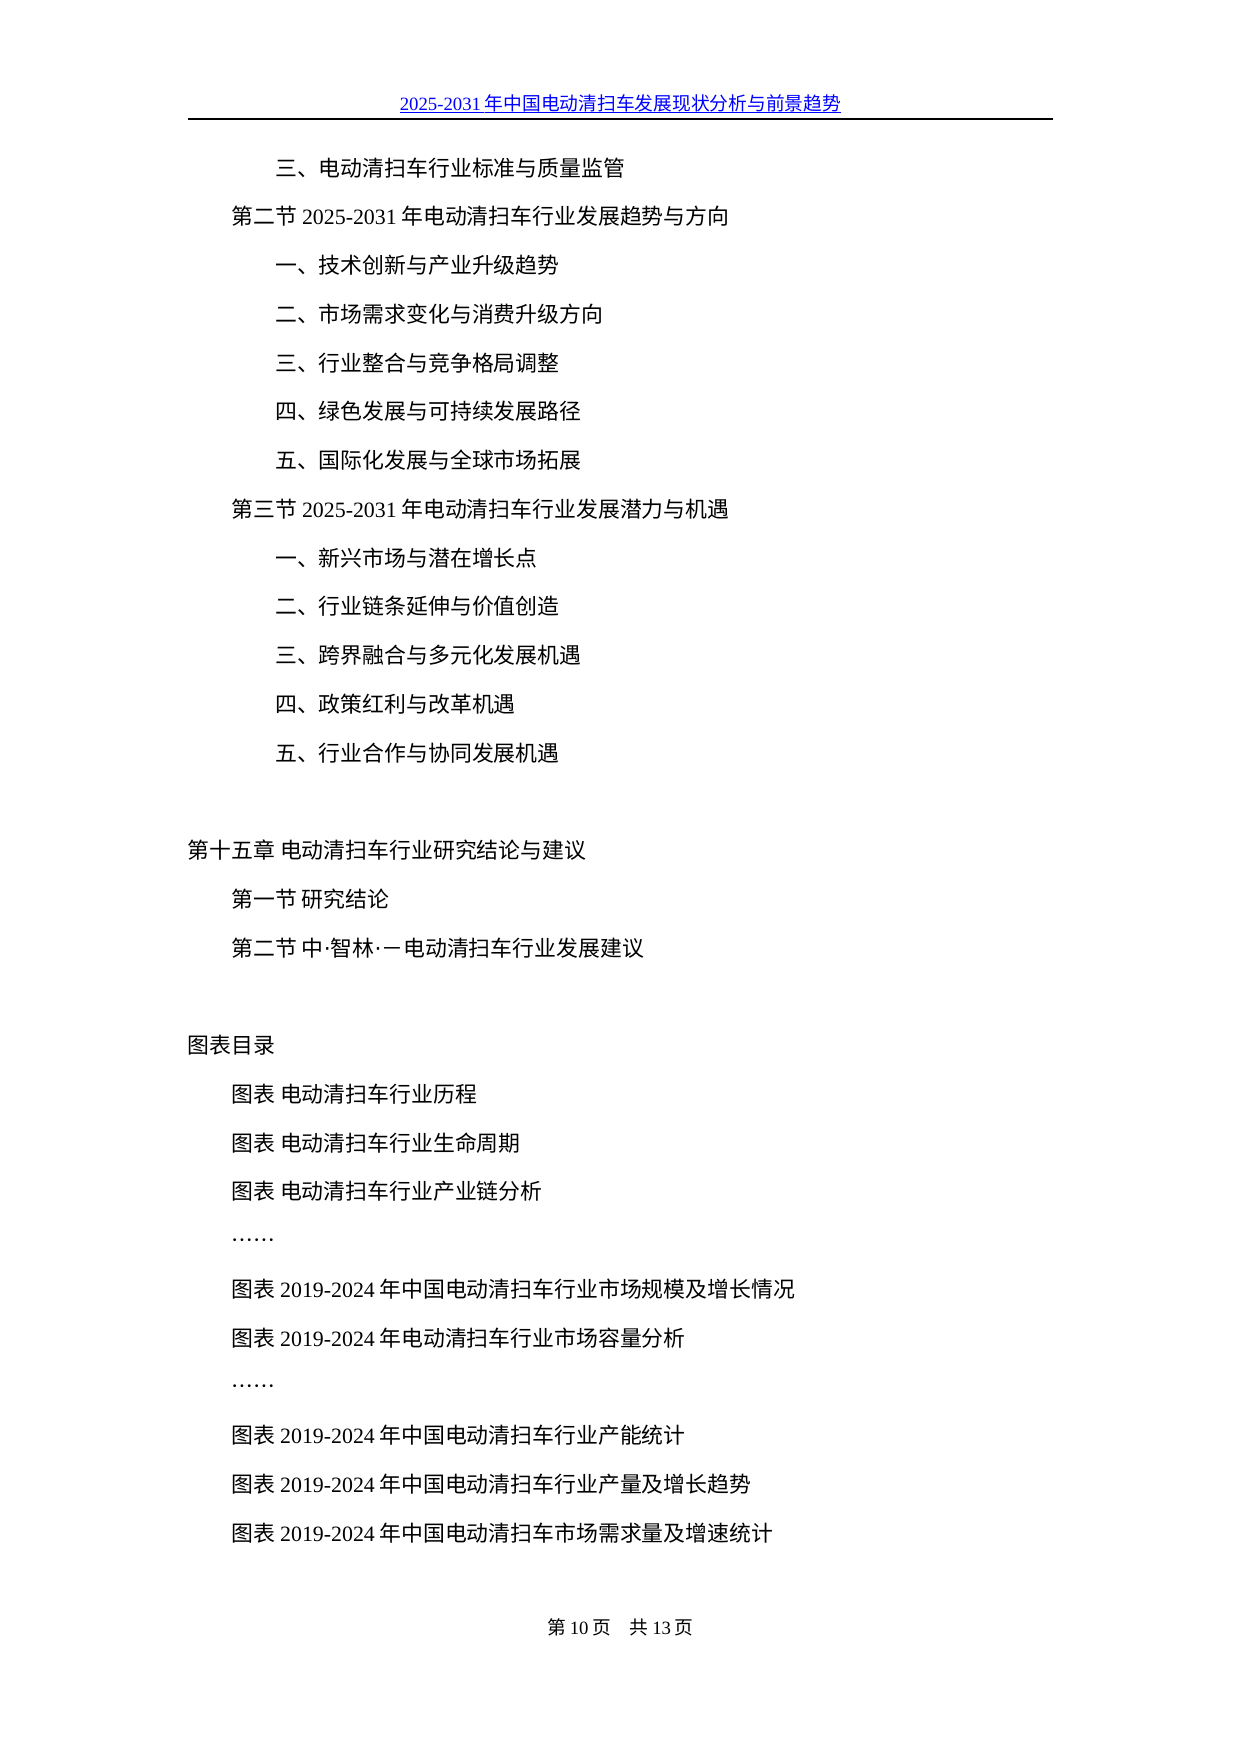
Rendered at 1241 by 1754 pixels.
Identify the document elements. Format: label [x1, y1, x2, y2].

text [187, 150, 1053, 1548]
